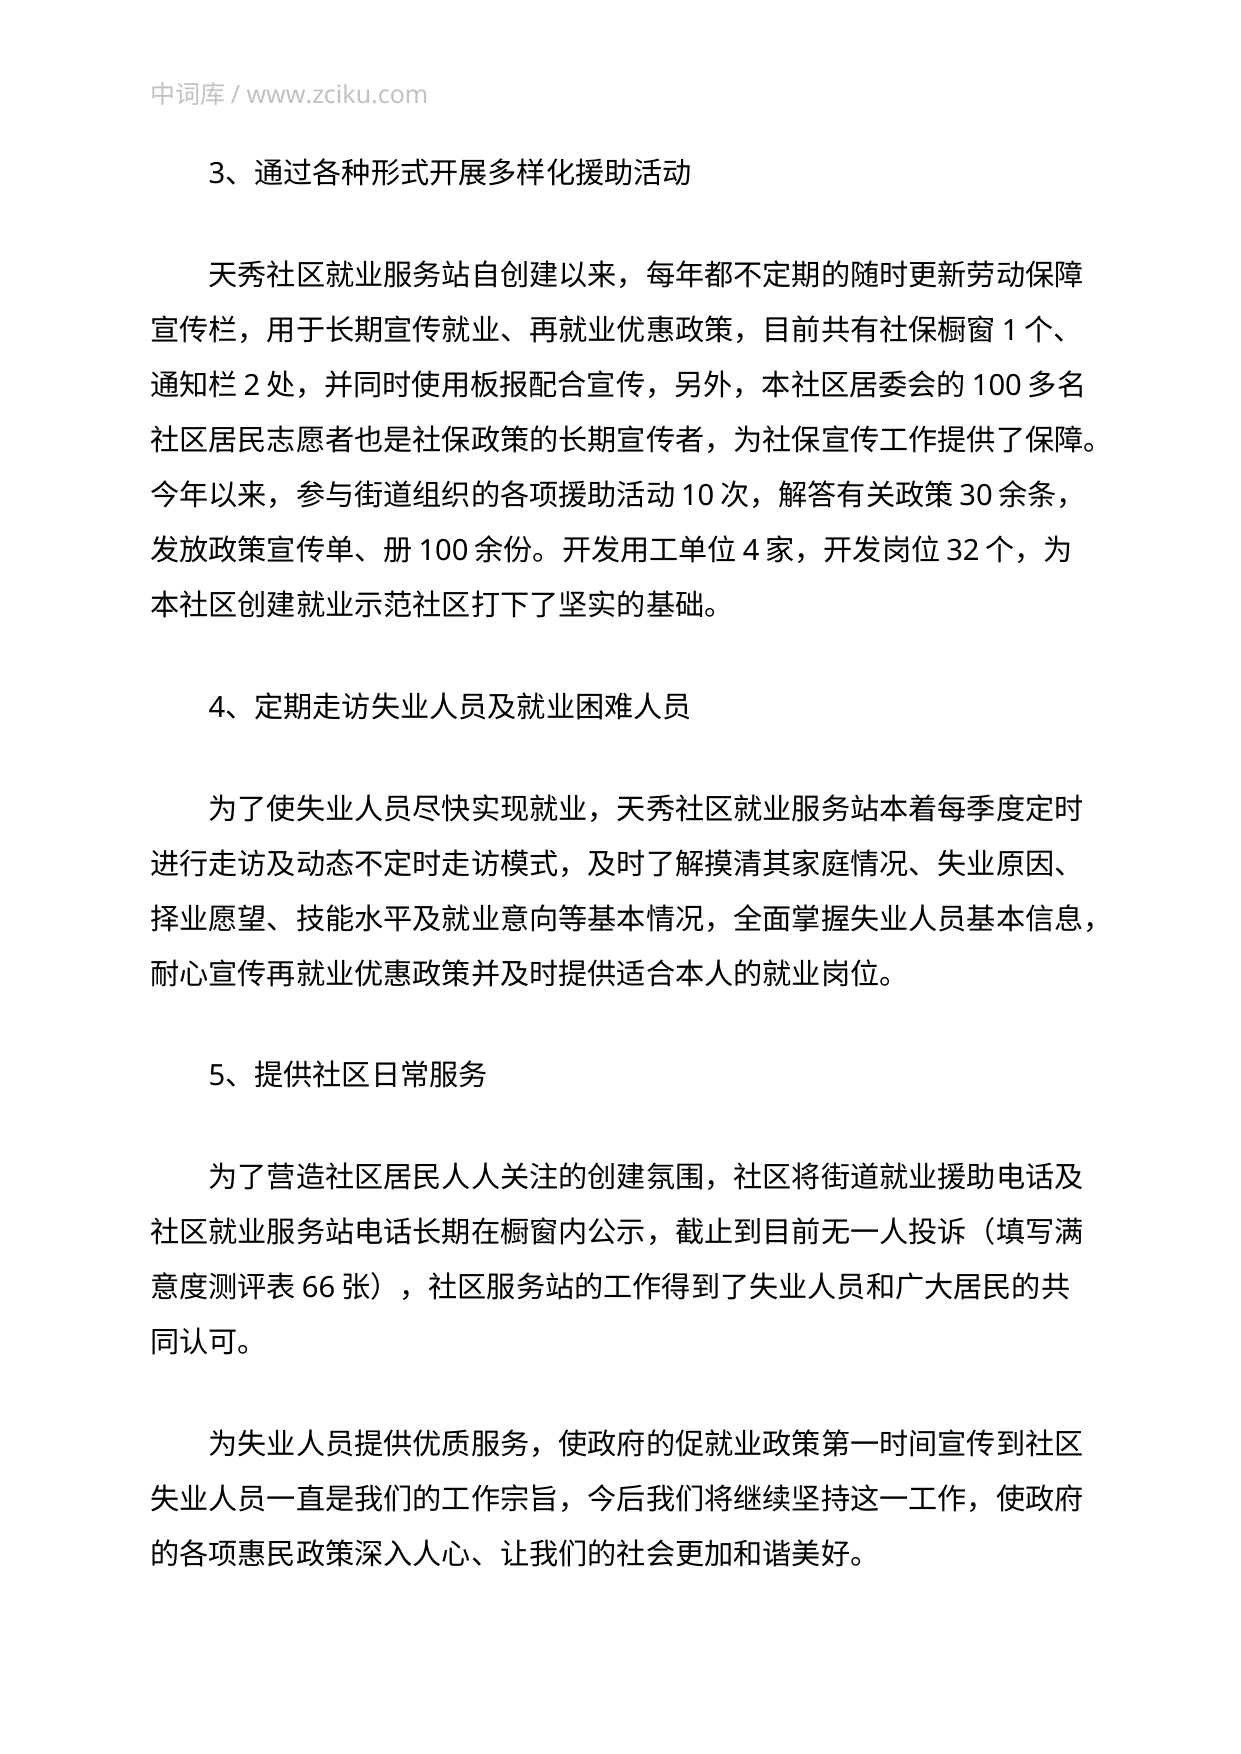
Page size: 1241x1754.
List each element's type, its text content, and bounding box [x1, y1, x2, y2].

text 为了营造社区居民人人关注的创建氛围，社区将街道就业援助电话及社区就业服务站电话长期在橱窗内公示，截止到目前无一人投诉（填写满意度测评表66张），社区服务站的工作得到了失业人员和广大居民的共同认可。 [150, 1154, 1090, 1361]
text 天秀社区就业服务站自创建以来，每年都不定期的随时更新劳动保障宣传栏，用于长期宣传就业、再就业优惠政策，目前共有社保橱窗1个、通知栏2处，并同时使用板报配合宣传，另外，本社区居委会的100多名社区居民志愿者也是社保政策的长期宣传者，为社保宣传工作提供了保障。今年以来，参与街道组织的各项援助活动10次，解答有关政策30余条，发放政策宣传单、册100余份。开发用工单位4家，开发岗位32个，为本社区创建就业示范社区打下了坚实的基础。 [150, 252, 1090, 624]
text 4、定期走访失业人员及就业困难人员 [150, 683, 1090, 726]
text 为失业人员提供优质服务，使政府的促就业政策第一时间宣传到社区失业人员一直是我们的工作宗旨，今后我们将继续坚持这一工作，使政府的各项惠民政策深入人心、让我们的社会更加和谐美好。 [150, 1421, 1090, 1573]
text 5、提供社区日常服务 [150, 1052, 1090, 1094]
text 3、通过各种形式开展多样化援助活动 [150, 150, 1090, 192]
text 为了使失业人员尽快实现就业，天秀社区就业服务站本着每季度定时进行走访及动态不定时走访模式，及时了解摸清其家庭情况、失业原因、择业愿望、技能水平及就业意向等基本情况，全面掌握失业人员基本信息，耐心宣传再就业优惠政策并及时提供适合本人的就业岗位。 [150, 786, 1090, 992]
